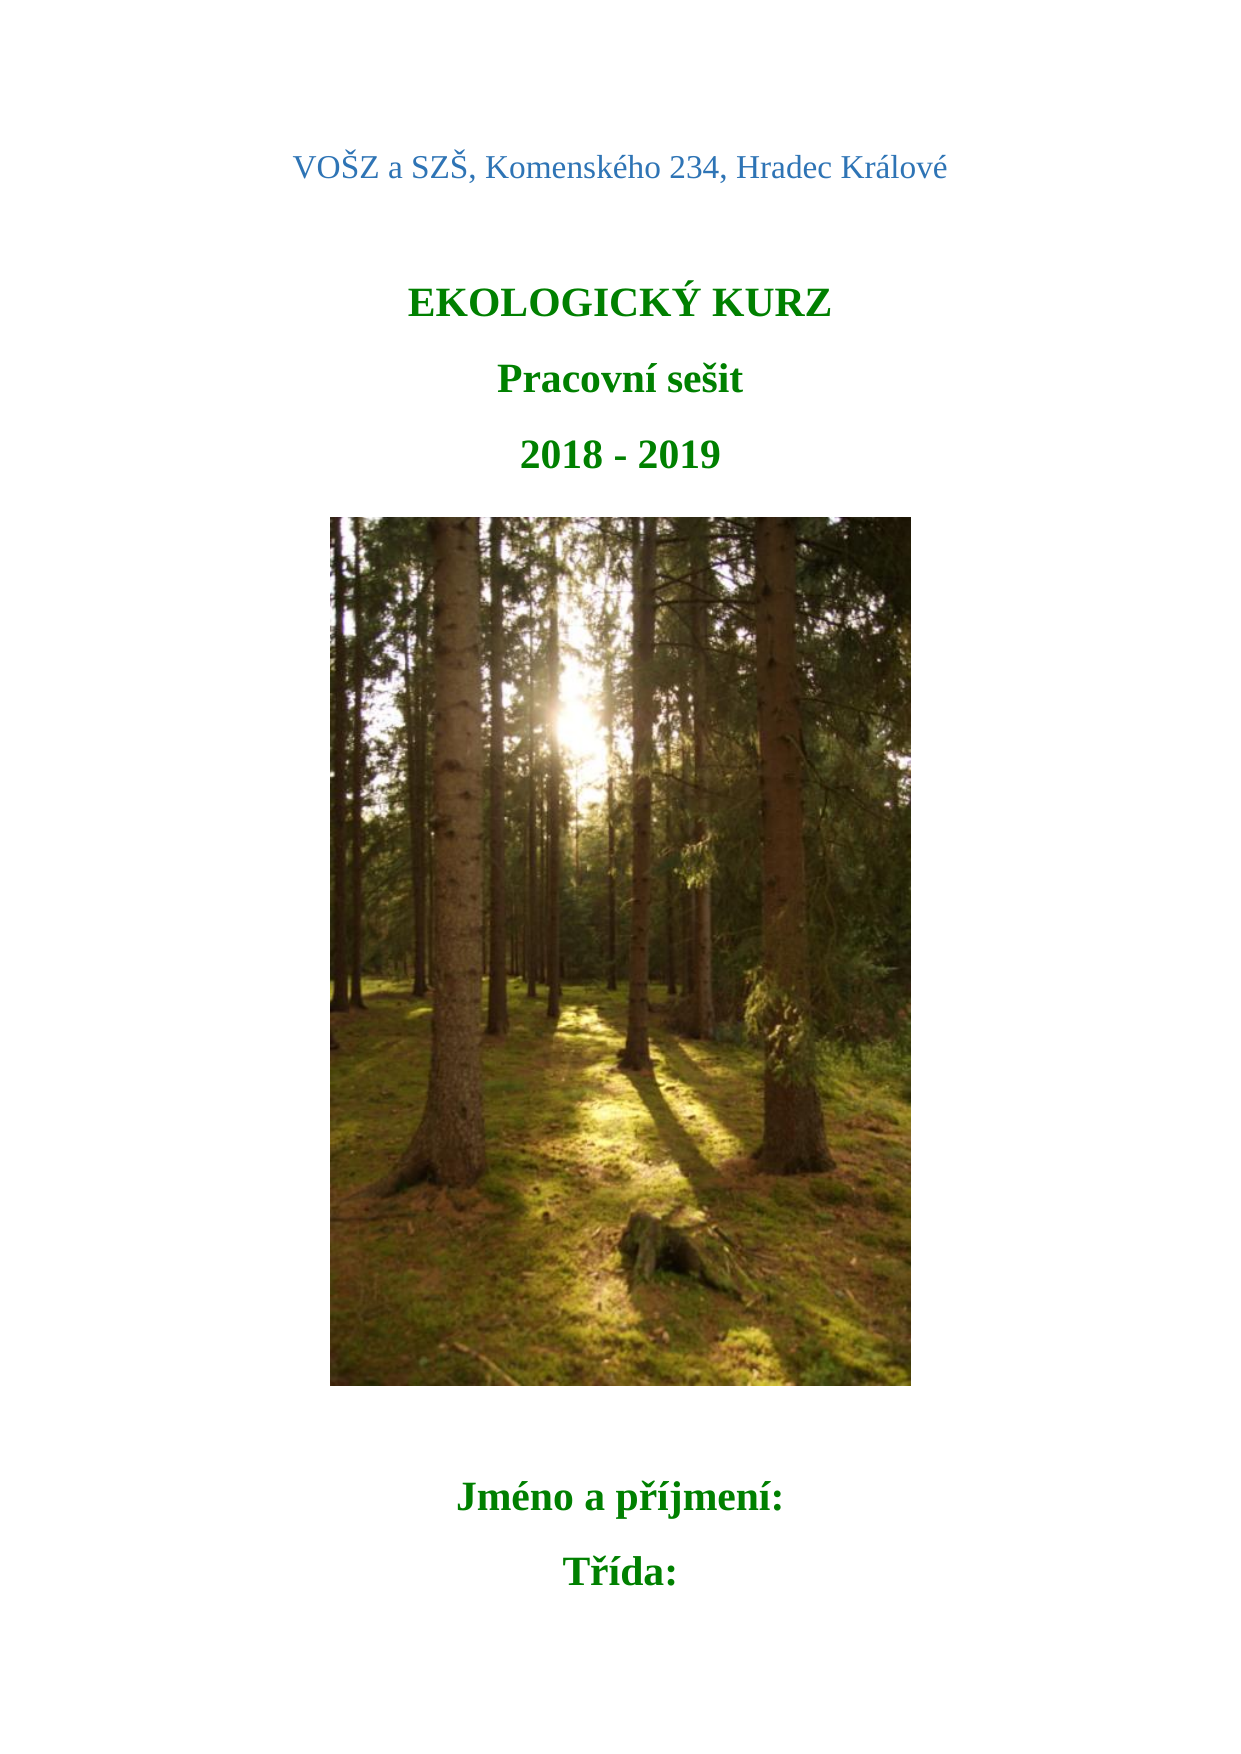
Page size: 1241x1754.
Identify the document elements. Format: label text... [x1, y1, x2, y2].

picture [330, 517, 911, 1386]
text EKOLOGICKÝ KURZ [148, 277, 1093, 325]
text 2018 - 2019 [148, 429, 1093, 477]
text Třída: [148, 1547, 1093, 1595]
text Pracovní sešit [148, 353, 1093, 401]
text Jméno a příjmení: [148, 1471, 1093, 1519]
text VOŠZ a SZŠ, Komenského 234, Hradec Králové [148, 148, 1093, 186]
